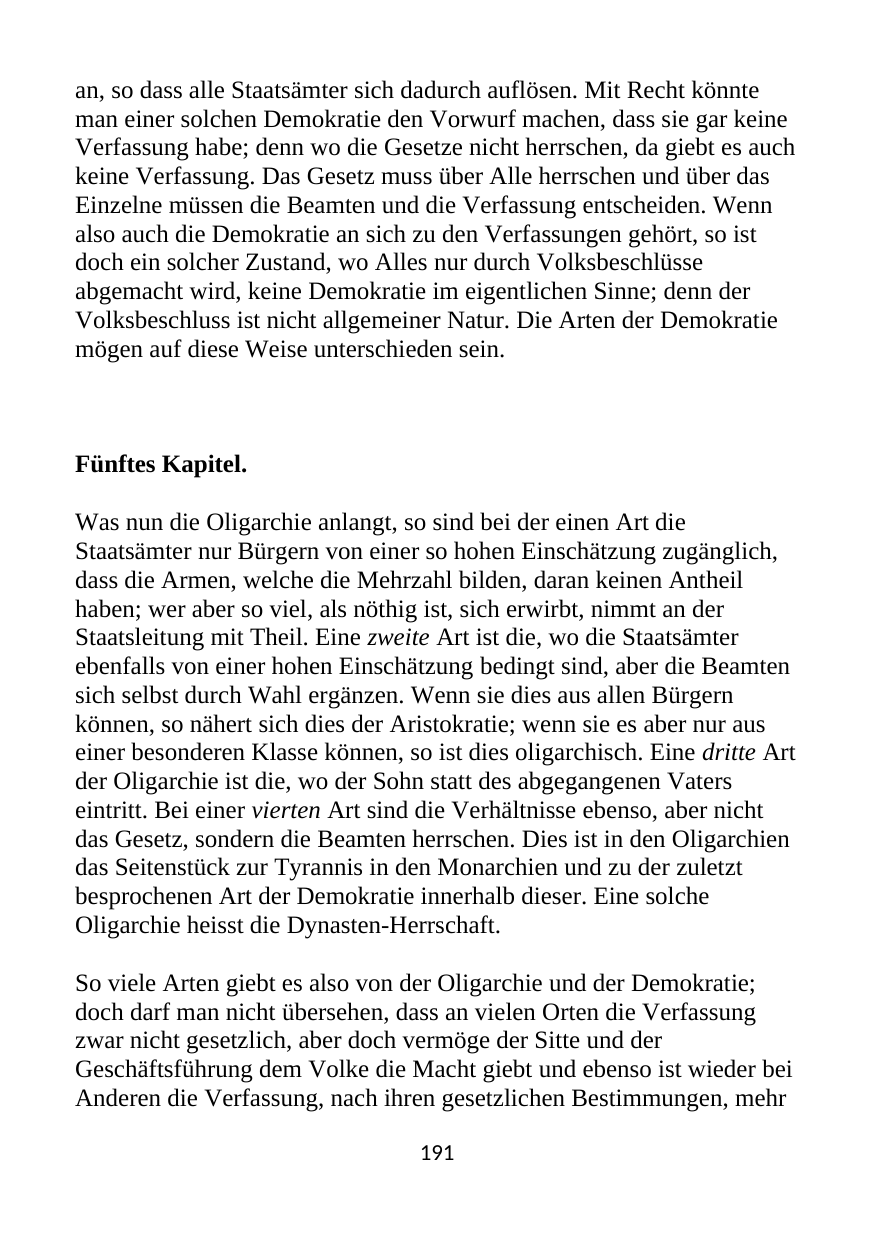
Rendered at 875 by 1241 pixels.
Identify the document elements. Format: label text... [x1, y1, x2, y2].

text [75, 75, 799, 362]
text Was nun die Oligarchie anlangt, so sind bei der einen Art die Staatsämter nur Bürgern von einer so hohen Einschätzung zugänglich, dass die Armen, welche die Mehrzahl bilden, daran keinen Antheil haben; wer aber so viel, als nöthig ist, sich erwirbt, nimmt an der Staatsleitung mit Theil. Eine zweite Art ist die, wo die Staatsämter ebenfalls von einer hohen Einschätzung bedingt sind, aber die Beamten sich selbst durch Wahl ergänzen. Wenn sie dies aus allen Bürgern können, so nähert sich dies der Aristokratie; wenn sie es aber nur aus einer besonderen Klasse können, so ist dies oligarchisch. Eine dritte Art der Oligarchie ist die, wo der Sohn statt des abgegangenen Vaters eintritt. Bei einer vierten Art sind die Verhältnisse ebenso, aber nicht das Gesetz, sondern die Beamten herrschen. Dies ist in den Oligarchien das Seitenstück zur Tyrannis in den Monarchien und zu der zuletzt besprochenen Art der Demokratie innerhalb dieser. Eine solche Oligarchie heisst die Dynasten-Herrschaft. [75, 507, 799, 939]
subtitle Fünftes Kapitel. [75, 449, 799, 478]
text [75, 968, 799, 1112]
